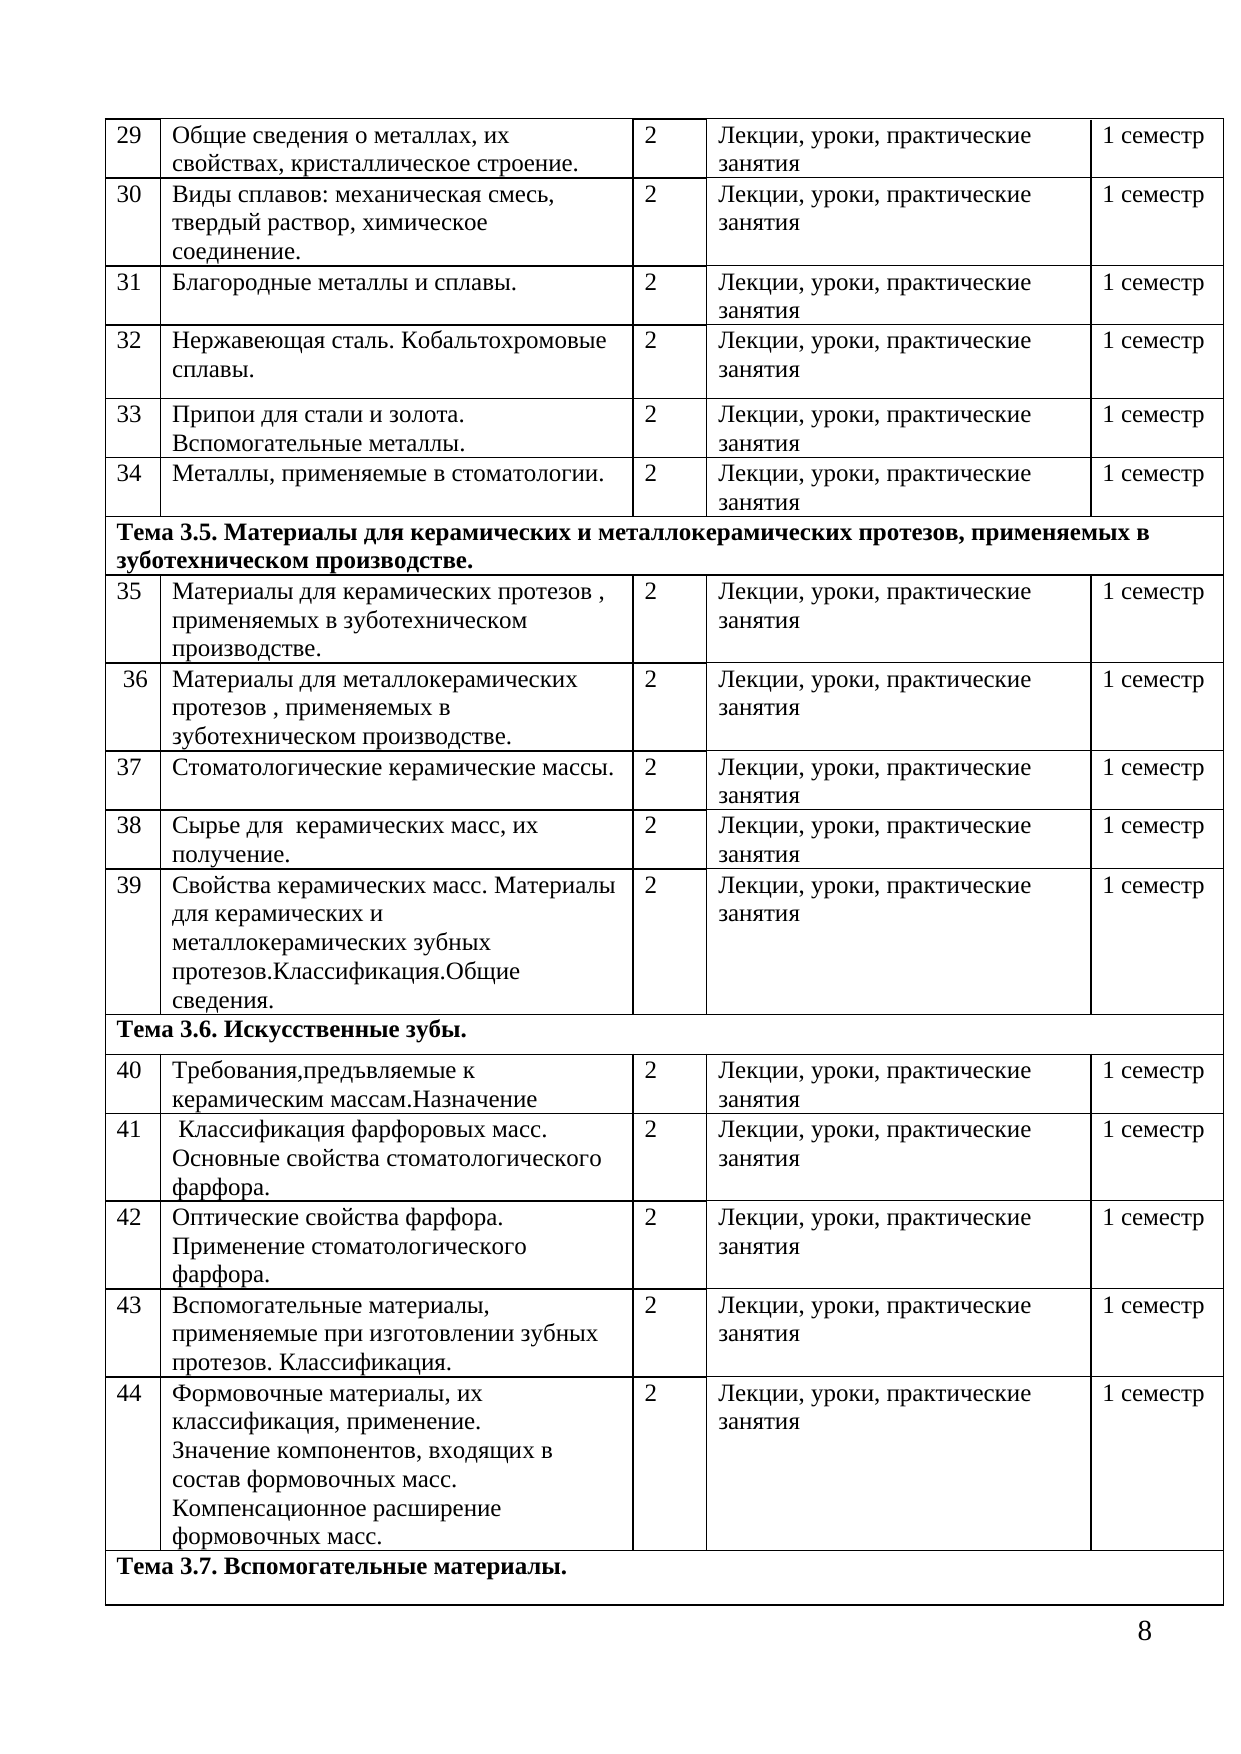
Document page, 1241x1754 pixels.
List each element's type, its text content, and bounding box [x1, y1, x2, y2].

table_cell Лекции, уроки, практические занятия [707, 399, 1090, 457]
table_cell 2 [634, 1290, 706, 1376]
table_cell Лекции, уроки, практические занятия [707, 266, 1090, 324]
table_cell 1 семестр [1092, 1289, 1223, 1376]
table_cell Лекции, уроки, практические занятия [707, 1377, 1090, 1550]
table_cell 38 [106, 811, 160, 868]
table_cell Лекции, уроки, практические занятия [707, 458, 1090, 516]
table_cell Лекции, уроки, практические занятия [707, 119, 1091, 177]
table_cell 1 семестр [1092, 458, 1223, 516]
table_cell 35 [106, 576, 160, 662]
table_cell Общие сведения о металлах, их свойствах, кристаллическое строение. [161, 119, 632, 177]
table_cell 2 [634, 1114, 706, 1200]
table_cell 2 [634, 870, 706, 1013]
table_cell 1 семестр [1092, 1377, 1223, 1550]
table_cell Формовочные материалы, их классификация, применение. Значение компонентов, входящих в состав формовочных масс. Компенсационное расширение формовочных масс. [161, 1378, 632, 1550]
table_cell Благородные металлы и сплавы. [161, 267, 632, 324]
table_cell Лекции, уроки, практические занятия [707, 869, 1090, 1013]
table_cell Лекции, уроки, практические занятия [707, 663, 1090, 750]
table_cell 1 семестр [1092, 663, 1223, 750]
table_cell 1 семестр [1092, 1114, 1223, 1200]
table_cell 2 [634, 1202, 706, 1288]
table_cell 32 [106, 326, 160, 397]
table_cell Лекции, уроки, практические занятия [707, 751, 1090, 809]
table_cell Классификация фарфоровых масс. Основные свойства стоматологического фарфора. [161, 1114, 632, 1200]
table_cell 37 [106, 752, 160, 809]
table_cell 2 [634, 1378, 706, 1550]
table_cell Лекции, уроки, практические занятия [707, 1289, 1090, 1376]
table_cell 2 [634, 664, 706, 750]
table_cell 2 [634, 576, 706, 662]
table_cell Тема 3.6. Искусственные зубы. [106, 1015, 1223, 1053]
table_cell 40 [106, 1055, 160, 1113]
table_cell Лекции, уроки, практические занятия [707, 1055, 1090, 1113]
table_cell 41 [106, 1114, 160, 1200]
table_cell 39 [106, 870, 160, 1013]
table_cell 1 семестр [1092, 576, 1223, 662]
table_cell 1 семестр [1092, 178, 1223, 265]
table_cell Требования,предъвляемые к керамическим массам.Назначение [161, 1055, 632, 1113]
table_cell 2 [634, 179, 706, 265]
table_cell 1 семестр [1092, 869, 1223, 1013]
table_cell 1 семестр [1092, 266, 1223, 324]
table_cell 2 [634, 326, 706, 397]
table_cell 2 [634, 752, 706, 809]
table_cell 44 [106, 1378, 160, 1550]
table_cell 2 [634, 399, 706, 457]
table_cell Лекции, уроки, практические занятия [707, 576, 1090, 662]
table_cell 1 семестр [1092, 399, 1223, 457]
table_cell Металлы, применяемые в стоматологии. [161, 458, 632, 516]
table_cell 29 [106, 120, 160, 177]
table_cell 43 [106, 1290, 160, 1376]
table_cell Лекции, уроки, практические занятия [707, 1114, 1090, 1200]
table_cell 1 семестр [1092, 751, 1223, 809]
table_cell Сырье для керамических масс, их получение. [161, 811, 632, 868]
table_cell 1 семестр [1092, 1055, 1223, 1113]
table_cell 1 семестр [1092, 1201, 1223, 1288]
table_cell 1 семестр [1092, 810, 1223, 868]
table_cell Оптические свойства фарфора. Применение стоматологического фарфора. [161, 1202, 632, 1288]
table_cell 2 [634, 267, 706, 324]
table_cell Лекции, уроки, практические занятия [707, 178, 1090, 265]
table_cell Нержавеющая сталь. Кобальтохромовые сплавы. [161, 326, 632, 397]
table_cell Свойства керамических масс. Материалы для керамических и металлокерамических зубных протезов.Классификация.Общие сведения. [161, 870, 632, 1013]
table_cell 1 семестр [1092, 325, 1223, 397]
table_cell 2 [634, 120, 706, 177]
table_cell 31 [106, 267, 160, 324]
table_cell Тема 3.5. Материалы для керамических и металлокерамических протезов, применяемых в зуботехническом производстве. [106, 517, 1223, 574]
table_cell 2 [634, 811, 706, 868]
table_cell Материалы для металлокерамических протезов , применяемых в зуботехническом производстве. [161, 664, 632, 750]
table_cell 30 [106, 179, 160, 265]
table_cell 42 [106, 1202, 160, 1288]
table_cell Виды сплавов: механическая смесь, твердый раствор, химическое соединение. [161, 179, 632, 265]
table_cell Тема 3.7. Вспомогательные материалы. [106, 1551, 1223, 1604]
table_cell Материалы для керамических протезов , применяемых в зуботехническом производстве. [161, 576, 632, 662]
table_cell 2 [634, 458, 706, 516]
table_cell 1 семестр [1092, 119, 1223, 177]
table_cell 2 [634, 1055, 706, 1113]
table_cell Лекции, уроки, практические занятия [707, 1201, 1090, 1288]
table_cell 34 [106, 458, 160, 516]
table_cell 36 [106, 664, 160, 750]
table_cell Вспомогательные материалы, применяемые при изготовлении зубных протезов. Классификация. [161, 1290, 632, 1376]
table_cell 33 [106, 399, 160, 457]
table_cell Припои для стали и золота. Вспомогательные металлы. [161, 399, 632, 457]
table_cell Лекции, уроки, практические занятия [707, 325, 1090, 397]
table_cell Стоматологические керамические массы. [161, 752, 632, 809]
table_cell Лекции, уроки, практические занятия [707, 810, 1090, 868]
